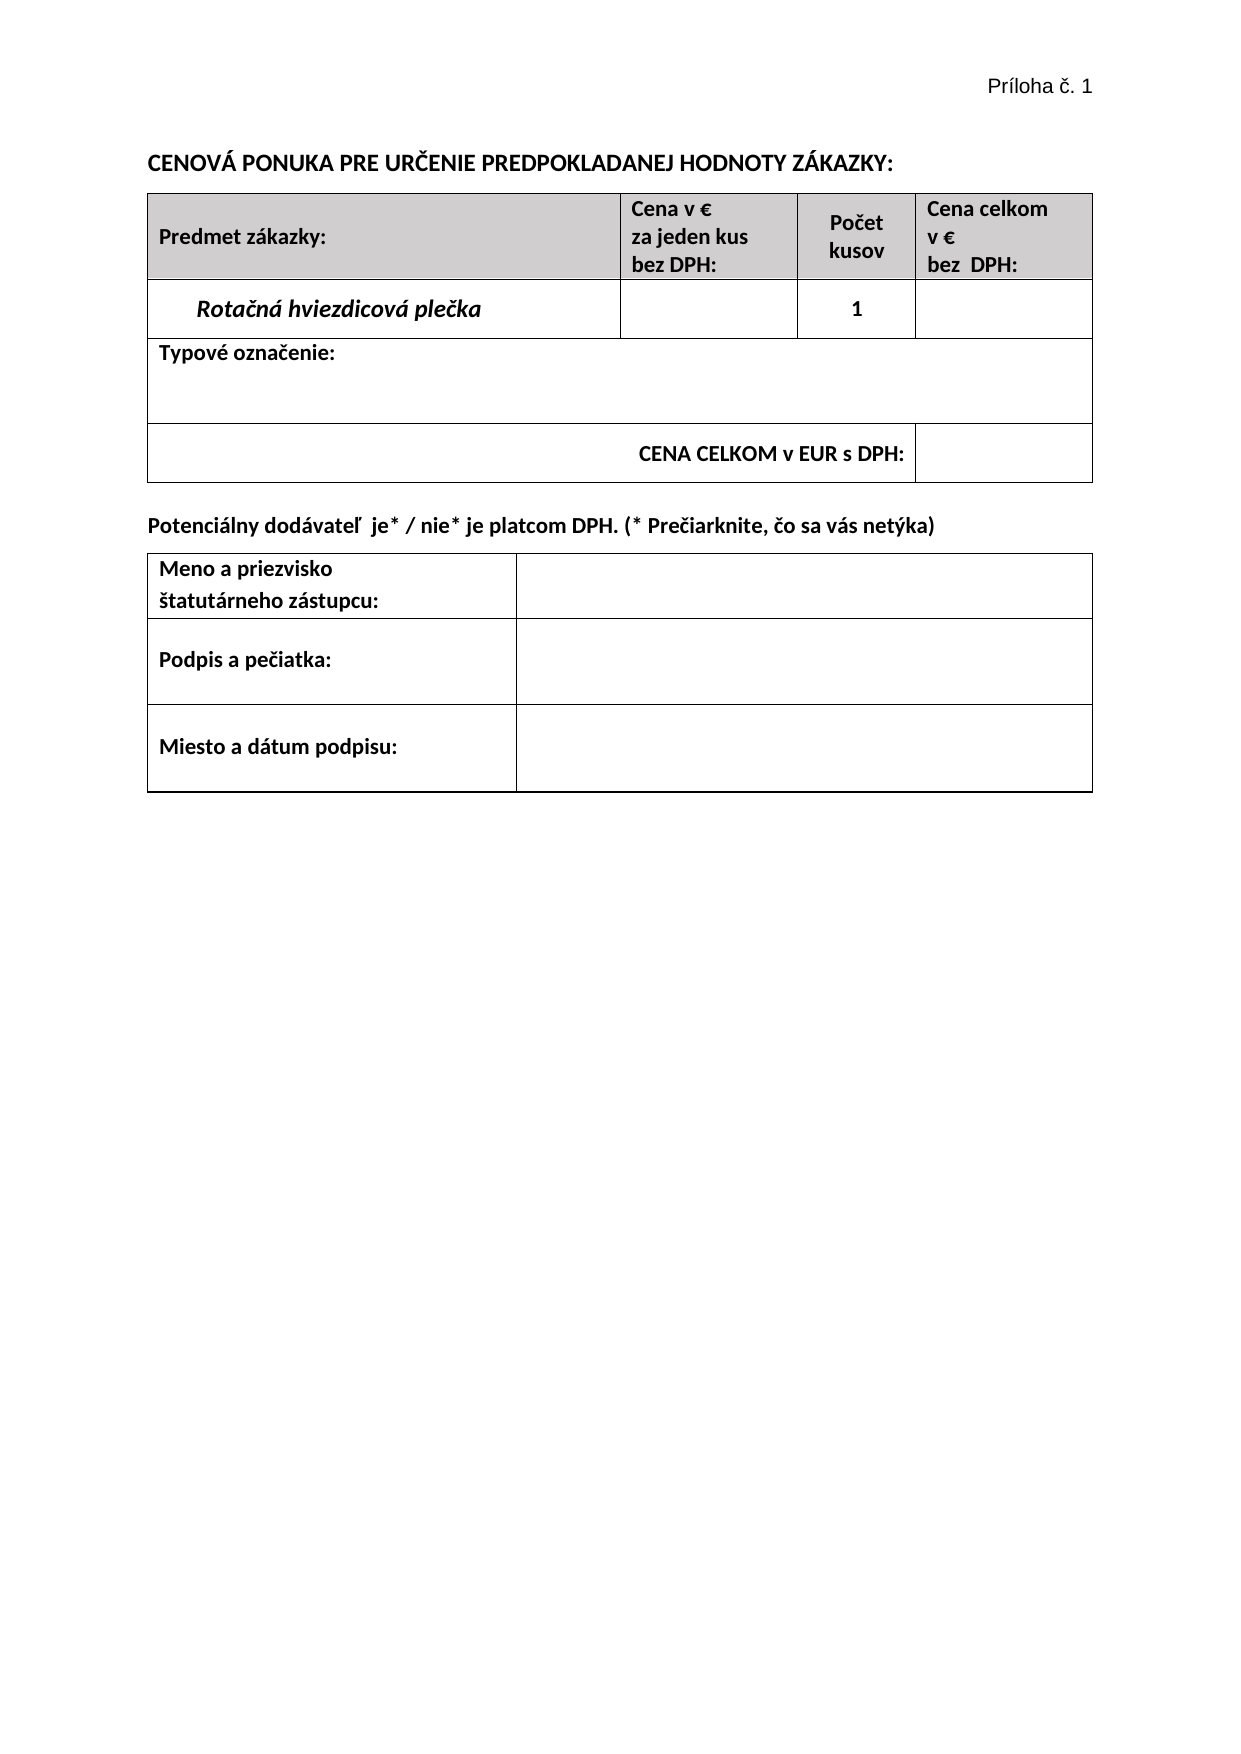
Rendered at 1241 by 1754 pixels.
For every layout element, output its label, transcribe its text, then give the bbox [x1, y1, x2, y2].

table_cell 1 [798, 280, 915, 337]
table_cell CENA CELKOM v EUR s DPH: [148, 424, 915, 482]
table_header Počet kusov [798, 194, 915, 278]
table_cell [517, 705, 1092, 791]
table_header Cena v € za jeden kus bez DPH: [621, 194, 797, 278]
table_header Predmet zákazky: [148, 194, 620, 278]
table_cell [621, 280, 797, 337]
table_header [517, 554, 1092, 617]
table_cell Miesto a dátum podpisu: [148, 705, 516, 791]
table_cell Podpis a pečiatka: [148, 619, 516, 704]
table_header Cena celkom v € bez DPH: [916, 194, 1092, 278]
text Cenová ponuka pre určenie Predpokladanej hodnoty zákazky: [148, 148, 1093, 178]
table_cell Typové označenie: [148, 339, 1092, 423]
table_cell [916, 424, 1092, 482]
text Potenciálny dodávateľ je* / nie* je platcom DPH. (* Prečiarknite, čo sa vás netýka) [148, 511, 1093, 539]
table_cell [916, 280, 1092, 337]
table_header Meno a priezvisko štatutárneho zástupcu: [148, 554, 516, 617]
table_cell [517, 619, 1092, 704]
table_cell Rotačná hviezdicová plečka [148, 280, 620, 337]
